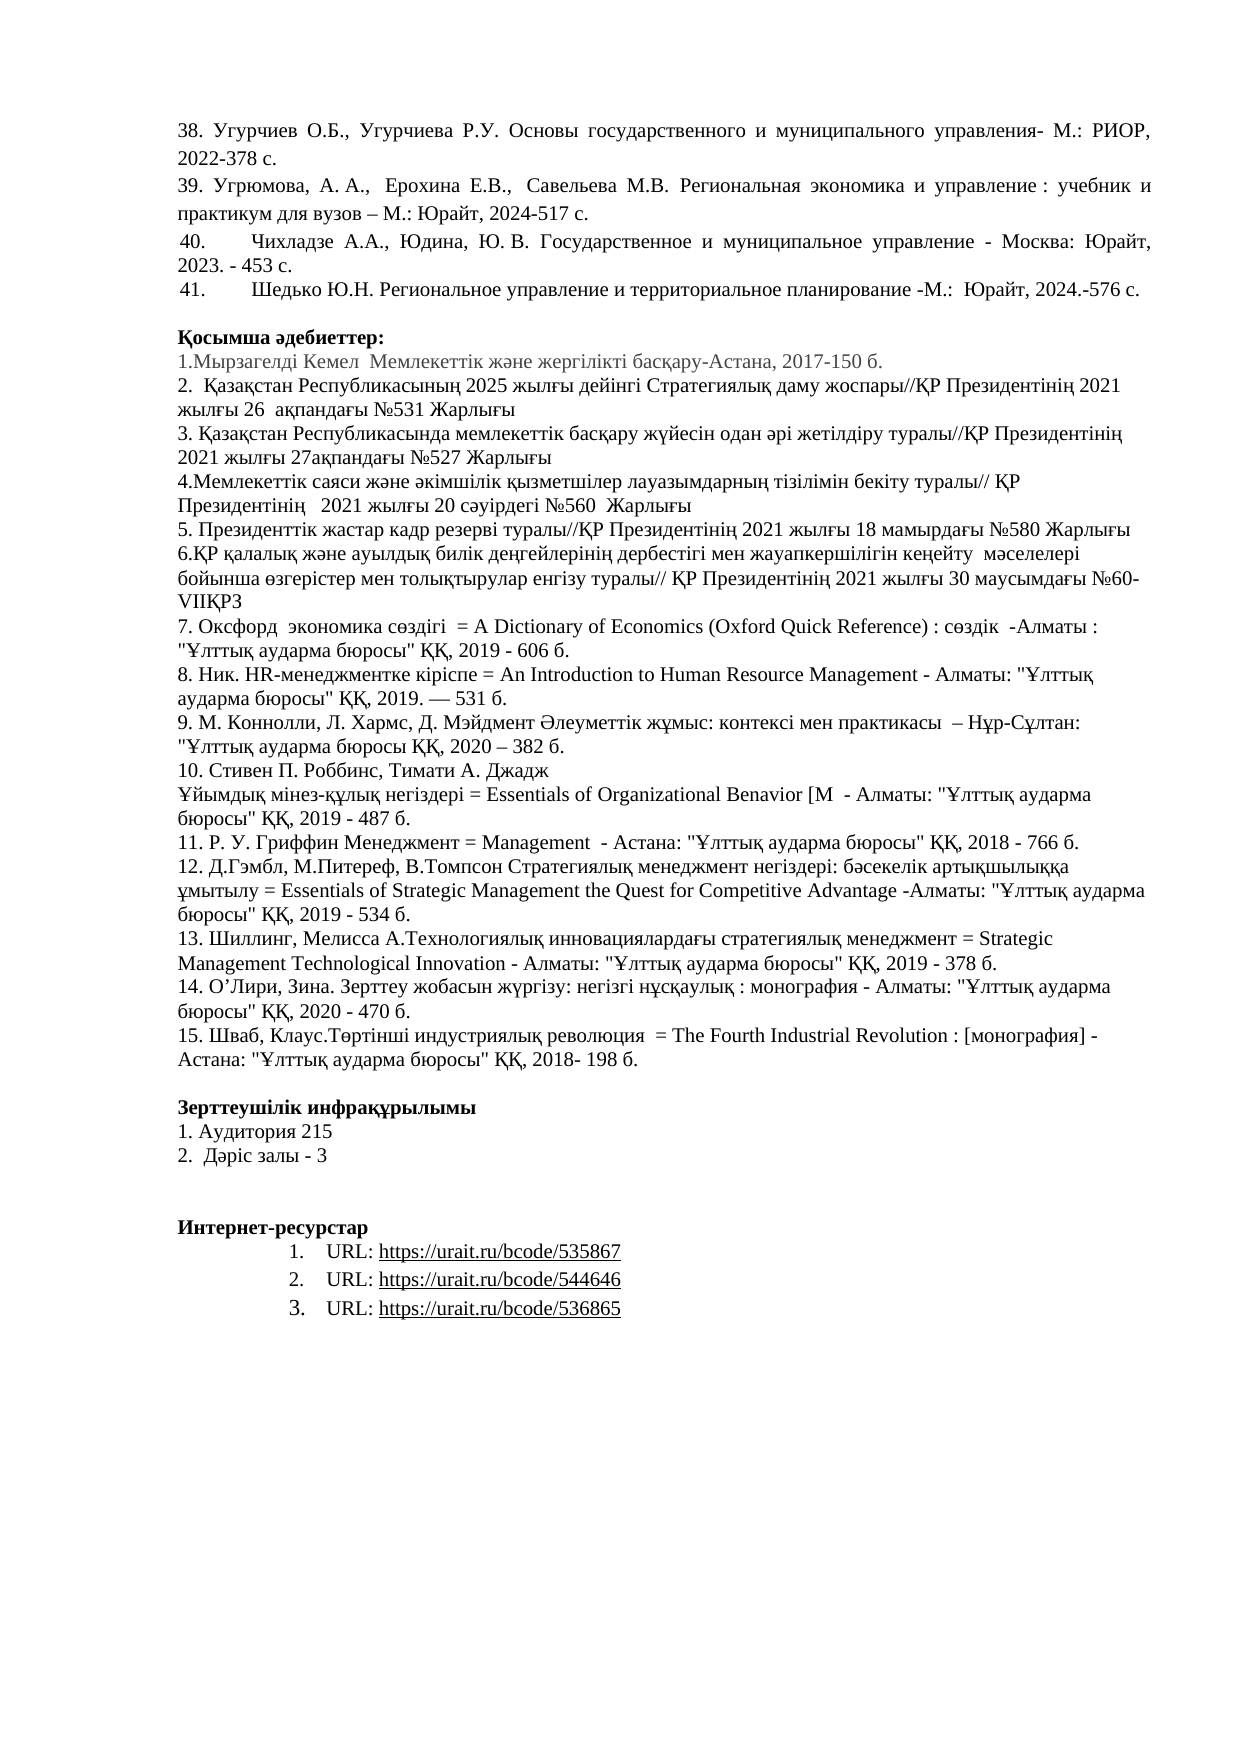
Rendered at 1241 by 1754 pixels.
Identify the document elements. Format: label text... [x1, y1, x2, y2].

text 6.ҚР қалалық және ауылдық билік деңгейлерінің дербестігі мен жауапкершілігін кеңейту мәселелері бойынша өзгерістер мен толықтырулар енгізу туралы// ҚР Президентінің 2021 жылғы 30 маусымдағы №60-VIIҚРЗ [177, 541, 1152, 613]
text 10. Стивен П. Роббинс, Тимати А. Джадж [177, 758, 1152, 782]
list Шедько Ю.Н. Региональное управление и территориальное планирование -М.: Юрайт, 2024.-576 с. [177, 277, 1152, 301]
list URL: https://urait.ru/bcode/536865 [288, 1294, 1152, 1321]
text 8. Ник. HR-менеджментке кіріспе = An Introduction to Human Resource Management - Алматы: "Ұлттық аударма бюросы" ҚҚ, 2019. — 531 б. [177, 662, 1152, 710]
text Қосымша әдебиеттер: [177, 325, 1152, 349]
text Зерттеушілік инфрақұрылымы [177, 1095, 1152, 1119]
text 15. Шваб, Клаус.Төртінші индустриялық революция = The Fourth Industrial Revolution : [монография] - Астана: "Ұлттық аударма бюросы" ҚҚ, 2018- 198 б. [177, 1023, 1152, 1071]
text 2. Дәріс залы - 3 [177, 1143, 1152, 1167]
text 3. Қазақстан Республикасында мемлекеттік басқару жүйесін одан әрі жетілдіру туралы//ҚР Президентінің 2021 жылғы 27ақпандағы №527 Жарлығы [177, 421, 1152, 469]
text 14. О’Лири, Зина. Зерттеу жобасын жүргізу: негізгі нұсқаулық : монография - Алматы: "Ұлттық аударма бюросы" ҚҚ, 2020 - 470 б. [177, 974, 1152, 1023]
text 5. Президенттік жастар кадр резерві туралы//ҚР Президентінің 2021 жылғы 18 мамырдағы №580 Жарлығы [177, 517, 1152, 541]
text 2. Қазақстан Республикасының 2025 жылғы дейінгі Стратегиялық даму жоспары//ҚР Президентінің 2021 жылғы 26 ақпандағы №531 Жарлығы [177, 373, 1152, 421]
list URL: https://urait.ru/bcode/535867 [288, 1239, 1152, 1263]
text 12. Д.Гэмбл, М.Питереф, В.Томпсон Стратегиялық менеджмент негіздері: бәсекелік артықшылыққа ұмытылу = Essentials of Strategic Management the Quest for Competitive Advantage -Алматы: "Ұлттық аударма бюросы" ҚҚ, 2019 - 534 б. [177, 854, 1152, 926]
text 1.Мырзагелді Кемел Мемлекеттік және жергілікті басқару-Астана, 2017-150 б. [177, 349, 1152, 373]
text 1. Аудитория 215 [177, 1119, 1152, 1143]
text 13. Шиллинг, Мелисса А.Технологиялық инновациялардағы стратегиялық менеджмент = Strategic Management Technological Innovation - Алматы: "Ұлттық аударма бюросы" ҚҚ, 2019 - 378 б. [177, 926, 1152, 974]
text 38. Угурчиев О.Б., Угурчиева Р.У. Основы государственного и муниципального управления- М.: РИОР, 2022-378 с. [177, 118, 1152, 170]
text 39. Угрюмова, А. А., Ерохина Е.В., Савельева М.В. Региональная экономика и управление : учебник и практикум для вузов – М.: Юрайт, 2024-517 с. [177, 173, 1152, 225]
text 9. М. Коннолли, Л. Хармс, Д. Мэйдмент Әлеуметтік жұмыс: контексі мен практикасы – Нұр-Сұлтан: "Ұлттық аударма бюросы ҚҚ, 2020 – 382 б. [177, 710, 1152, 758]
text Ұйымдық мінез-құлық негіздері = Essentials of Organizational Benavior [М - Алматы: "Ұлттық аударма бюросы" ҚҚ, 2019 - 487 б. [177, 782, 1152, 830]
text 4.Мемлекеттік саяси және әкімшілік қызметшілер лауазымдарның тізілімін бекіту туралы// ҚР Президентінің 2021 жылғы 20 сәуірдегі №560 Жарлығы [177, 469, 1152, 517]
text Интернет-ресурстар [177, 1215, 1152, 1239]
text 7. Оксфорд экономика сөздігі = A Dictionary of Economics (Oxford Quick Reference) : сөздік -Алматы : "Ұлттық аударма бюросы" ҚҚ, 2019 - 606 б. [177, 613, 1152, 662]
list URL: https://urait.ru/bcode/544646 [288, 1267, 1152, 1291]
list Чихладзе А.А., Юдина, Ю. В. Государственное и муниципальное управление - Москва: Юрайт, 2023. - 453 с. [177, 228, 1152, 277]
text 11. Р. У. Гриффин Менеджмент = Management - Астана: "Ұлттық аударма бюросы" ҚҚ, 2018 - 766 б. [177, 830, 1152, 854]
